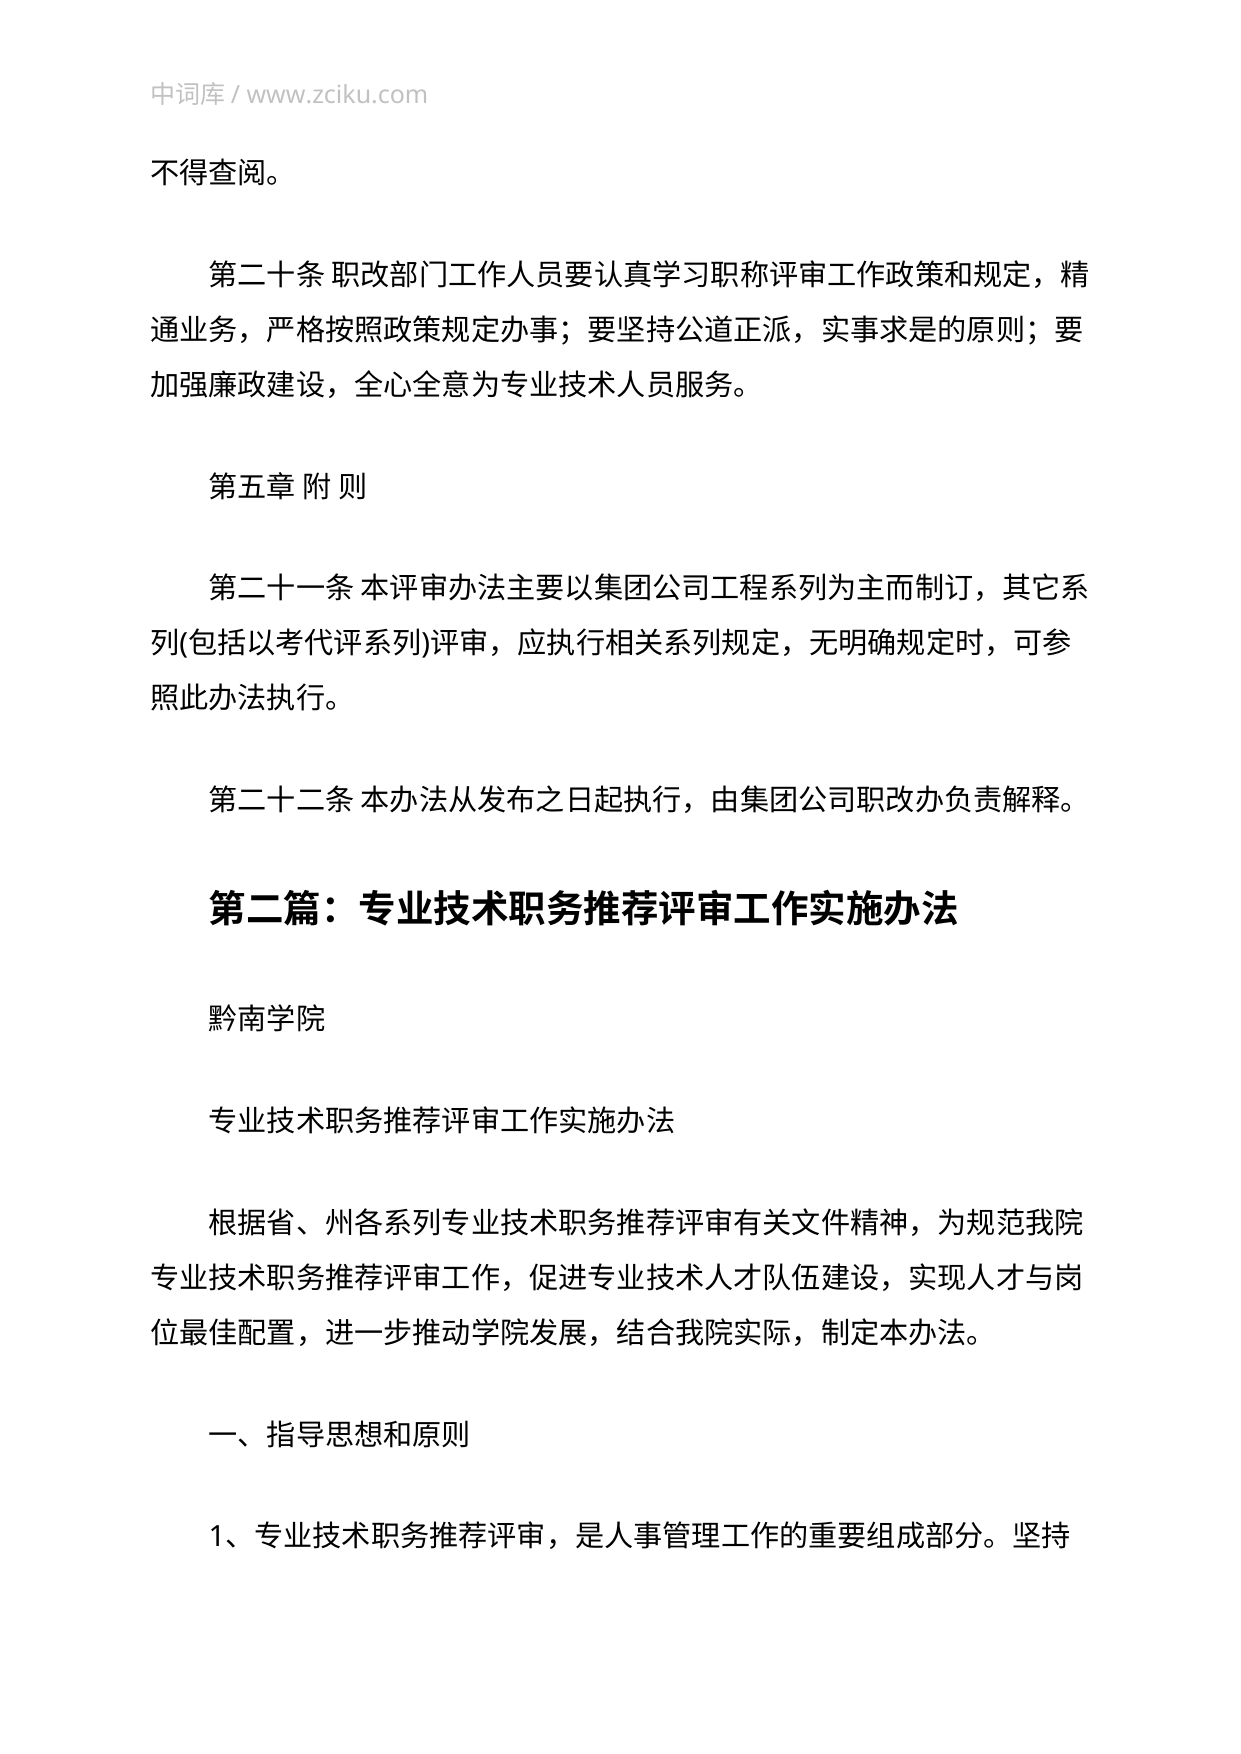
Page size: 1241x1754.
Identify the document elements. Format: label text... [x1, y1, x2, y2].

text 一、指导思想和原则 [150, 1411, 1090, 1453]
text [150, 1513, 1090, 1555]
text 第二十一条 本评审办法主要以集团公司工程系列为主而制订，其它系列(包括以考代评系列)评审，应执行相关系列规定，无明确规定时，可参照此办法执行。 [150, 565, 1090, 717]
text 专业技术职务推荐评审工作实施办法 [150, 1098, 1090, 1140]
text 第五章 附 则 [150, 463, 1090, 506]
text 第二篇：专业技术职务推荐评审工作实施办法 [150, 878, 1090, 933]
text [150, 150, 1090, 192]
text 第二十二条 本办法从发布之日起执行，由集团公司职改办负责解释。 [150, 777, 1090, 819]
text 根据省、州各系列专业技术职务推荐评审有关文件精神，为规范我院专业技术职务推荐评审工作，促进专业技术人才队伍建设，实现人才与岗位最佳配置，进一步推动学院发展，结合我院实际，制定本办法。 [150, 1199, 1090, 1352]
text 第二十条 职改部门工作人员要认真学习职称评审工作政策和规定，精通业务，严格按照政策规定办事；要坚持公道正派，实事求是的原则；要加强廉政建设，全心全意为专业技术人员服务。 [150, 252, 1090, 404]
text 黔南学院 [150, 996, 1090, 1038]
